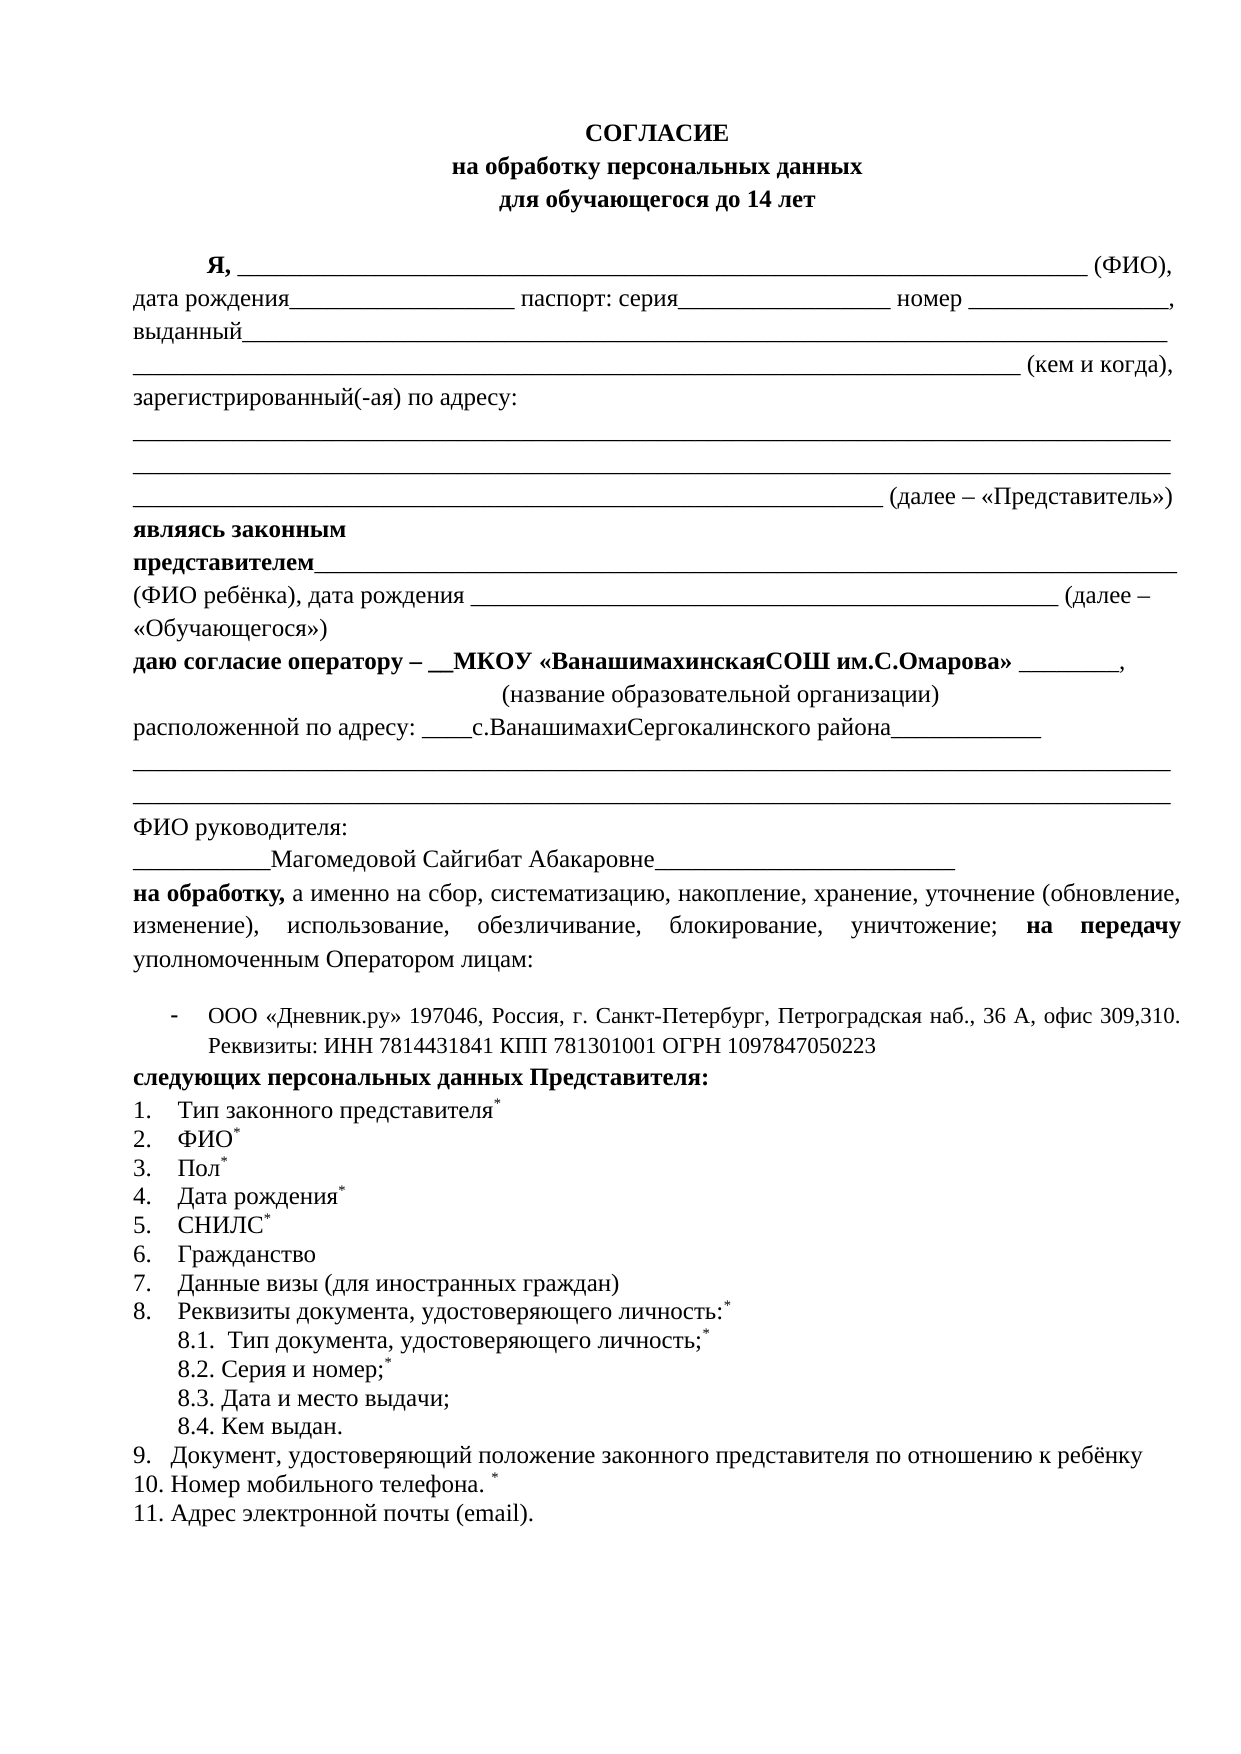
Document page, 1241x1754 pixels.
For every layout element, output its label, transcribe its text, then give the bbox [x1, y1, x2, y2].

list Данные визы (для иностранных граждан) [133, 1268, 1181, 1296]
text ___________Магомедовой Сайгибат Абакаровне________________________ [133, 844, 1181, 873]
list Гражданство [133, 1239, 1181, 1268]
text ФИО руководителя: [133, 812, 1181, 840]
list Адрес электронной почты (email). [133, 1498, 1181, 1526]
text Я, ____________________________________________________________________ (ФИО), дата рождения__________________ паспорт: серия_________________ номер ________________, выданный__________________________________________________________________________ _______________________________________________________________________ (кем и когда), зарегистрированный(-ая) по адресу: ______________________________________________________________________________________________________________________________________________________________________ [133, 250, 1181, 477]
text на обработку персональных данных для обучающегося до 14 лет [133, 151, 1181, 213]
list Дата рождения* [133, 1181, 1181, 1210]
text следующих персональных данных Представителя: [133, 1062, 1181, 1091]
text на обработку, а именно на сбор, систематизацию, накопление, хранение, уточнение (обновление, изменение), использование, обезличивание, блокирование, уничтожение; на передачу уполномоченным Оператором лицам: [133, 878, 1181, 972]
list Пол* [133, 1153, 1181, 1181]
text СОГЛАСИЕ [133, 118, 1181, 147]
list Номер мобильного телефона. * [133, 1469, 1181, 1498]
list Тип законного представителя [133, 1095, 1181, 1124]
list Серия и номер;* [177, 1354, 1181, 1383]
list Реквизиты документа, удостоверяющего личность:* [133, 1296, 1181, 1325]
text даю согласие оператору – __МКОУ «ВанашимахинскаяСОШ им.С.Омарова» ________, [133, 646, 1181, 675]
list ООО «Дневник.ру» 197046, Россия, г. Санкт-Петербург, Петроградская наб., 36 А, офис 309,310. Реквизиты: ИНН 7814431841 КПП 781301001 ОГРН 1097847050223 [170, 1002, 1181, 1058]
text (название образовательной организации) [428, 679, 1181, 708]
list СНИЛС* [133, 1210, 1181, 1239]
list Документ, удостоверяющий положение законного представителя по отношению к ребёнку [133, 1440, 1181, 1469]
list Тип документа, удостоверяющего личность;* [177, 1325, 1181, 1354]
text ______________________________________________________________________________________________________________________________________________________________________ [133, 746, 1181, 807]
text ____________________________________________________________ (далее – «Представитель») [133, 481, 1181, 510]
text являясь законным представителем_____________________________________________________________________ (ФИО ребёнка), дата рождения _______________________________________________ (далее – «Обучающегося») [133, 514, 1181, 642]
list ФИО* [133, 1124, 1181, 1153]
list Дата и место выдачи; [177, 1383, 1181, 1411]
list Кем выдан. [177, 1411, 1181, 1440]
text расположенной по адресу: ____с.ВанашимахиСергокалинского района____________ [133, 712, 1181, 741]
